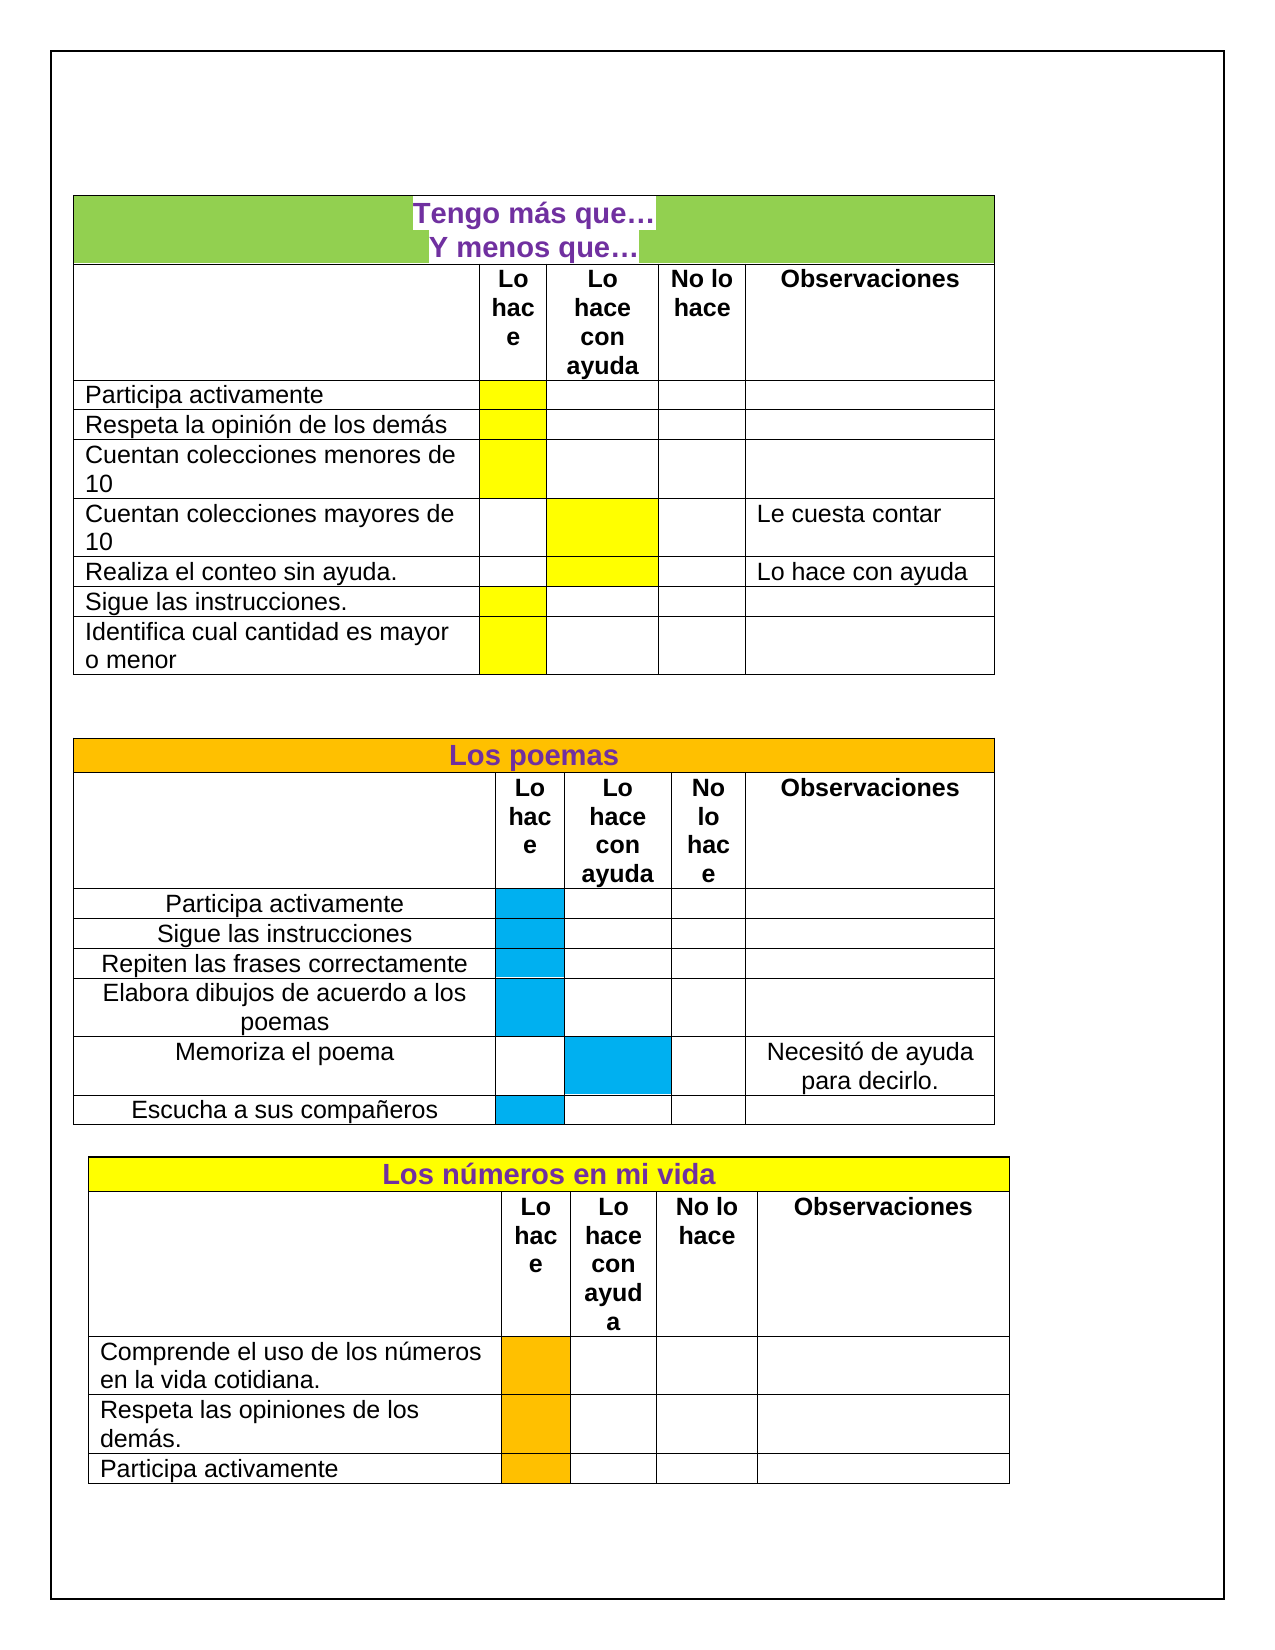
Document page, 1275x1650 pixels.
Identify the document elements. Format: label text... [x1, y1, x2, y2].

table_header Los números en mi vida [89, 1158, 1009, 1191]
table_cell [659, 410, 745, 439]
table_cell [659, 499, 745, 556]
table_cell [758, 1454, 1009, 1483]
table_cell [74, 265, 479, 379]
table_cell Participa activamente [74, 381, 479, 409]
table_cell [672, 979, 745, 1036]
table_cell Escucha a sus compañeros [74, 1096, 495, 1124]
table_cell [496, 889, 564, 918]
table_cell No lo hace [672, 773, 745, 888]
table_cell [565, 889, 671, 918]
table_cell Necesitó de ayuda para decirlo. [746, 1037, 994, 1094]
table_cell [571, 1454, 656, 1483]
table_cell [547, 557, 658, 586]
table_cell [480, 587, 546, 616]
table_cell [496, 1037, 564, 1094]
table_cell [89, 1192, 501, 1336]
table_cell Observaciones [746, 265, 994, 379]
table_header Tengo más que… Y menos que… [74, 196, 429, 263]
table_cell [657, 1454, 757, 1483]
table_cell [565, 949, 671, 977]
table_cell [672, 1096, 745, 1124]
table_cell [746, 587, 994, 616]
table_cell [659, 587, 745, 616]
table_cell [746, 617, 994, 674]
table_cell [502, 1454, 570, 1483]
table_cell [565, 979, 671, 1036]
table_cell [480, 410, 546, 439]
table_cell No lo hace [657, 1192, 757, 1336]
table_cell Realiza el conteo sin ayuda. [74, 557, 479, 586]
table_cell Observaciones [746, 773, 994, 888]
table_header Los poemas [74, 739, 994, 772]
table_cell [659, 381, 745, 409]
table_cell [496, 919, 564, 948]
table_cell [746, 919, 994, 948]
table_cell [480, 381, 546, 409]
table_cell [758, 1395, 1009, 1453]
table_cell Elabora dibujos de acuerdo a los poemas [74, 979, 495, 1036]
table_cell [746, 410, 994, 439]
table_cell [496, 949, 564, 977]
table_cell [502, 1395, 570, 1453]
table_cell [746, 949, 994, 977]
table_cell Participa activamente [89, 1454, 501, 1483]
table_cell Lo hace [502, 1192, 570, 1336]
table_cell [565, 919, 671, 948]
table_cell [746, 381, 994, 409]
table_cell [547, 440, 658, 498]
table_cell [547, 410, 658, 439]
table_cell [502, 1337, 570, 1394]
table_cell Sigue las instrucciones [74, 919, 495, 948]
table_cell Le cuesta contar [746, 499, 994, 556]
table_cell Memoriza el poema [74, 1037, 495, 1094]
table_cell [571, 1337, 656, 1394]
table_cell [480, 557, 546, 586]
table_cell [746, 979, 994, 1036]
table_cell [480, 499, 546, 556]
table_cell [746, 440, 994, 498]
table_cell Comprende el uso de los números en la vida cotidiana. [89, 1337, 501, 1394]
table_cell [672, 949, 745, 977]
table_cell [480, 440, 546, 498]
table_cell Respeta las opiniones de los demás. [89, 1395, 501, 1453]
table_cell [659, 617, 745, 674]
table_cell [565, 1037, 671, 1094]
table_cell [480, 617, 546, 674]
table_cell [672, 889, 745, 918]
table_cell [547, 381, 658, 409]
table_cell [547, 587, 658, 616]
table_cell Lo hace con ayuda [571, 1192, 656, 1336]
table_cell [758, 1337, 1009, 1394]
table_cell Lo hace con ayuda [746, 557, 994, 586]
table_cell [672, 1037, 745, 1094]
table_cell [672, 919, 745, 948]
table_cell [657, 1337, 757, 1394]
table_cell Repiten las frases correctamente [74, 949, 495, 977]
table_cell Cuentan colecciones mayores de 10 [74, 499, 479, 556]
table_cell [74, 773, 495, 888]
table_cell [659, 440, 745, 498]
table_cell [657, 1395, 757, 1453]
table_cell [746, 889, 994, 918]
table_cell [496, 979, 564, 1036]
table_cell Sigue las instrucciones. [74, 587, 479, 616]
table_cell Lo hace con ayuda [547, 265, 658, 379]
table_cell Lo hace [480, 265, 546, 379]
table_cell Observaciones [758, 1192, 1009, 1336]
table_cell [659, 557, 745, 586]
table_cell [746, 1096, 994, 1124]
table_cell [565, 1096, 671, 1124]
table_cell [547, 617, 658, 674]
table_cell Cuentan colecciones menores de 10 [74, 440, 479, 498]
table_cell Lo hace [496, 773, 564, 888]
table_header Tengo más que… Y menos que… [639, 196, 994, 263]
table_cell Respeta la opinión de los demás [74, 410, 479, 439]
table_cell Lo hace con ayuda [565, 773, 671, 888]
table_cell No lo hace [659, 265, 745, 379]
table_cell [547, 499, 658, 556]
table_cell [571, 1395, 656, 1453]
table_cell [496, 1096, 564, 1124]
table_cell Identifica cual cantidad es mayor o menor [74, 617, 479, 674]
table_cell Participa activamente [74, 889, 495, 918]
